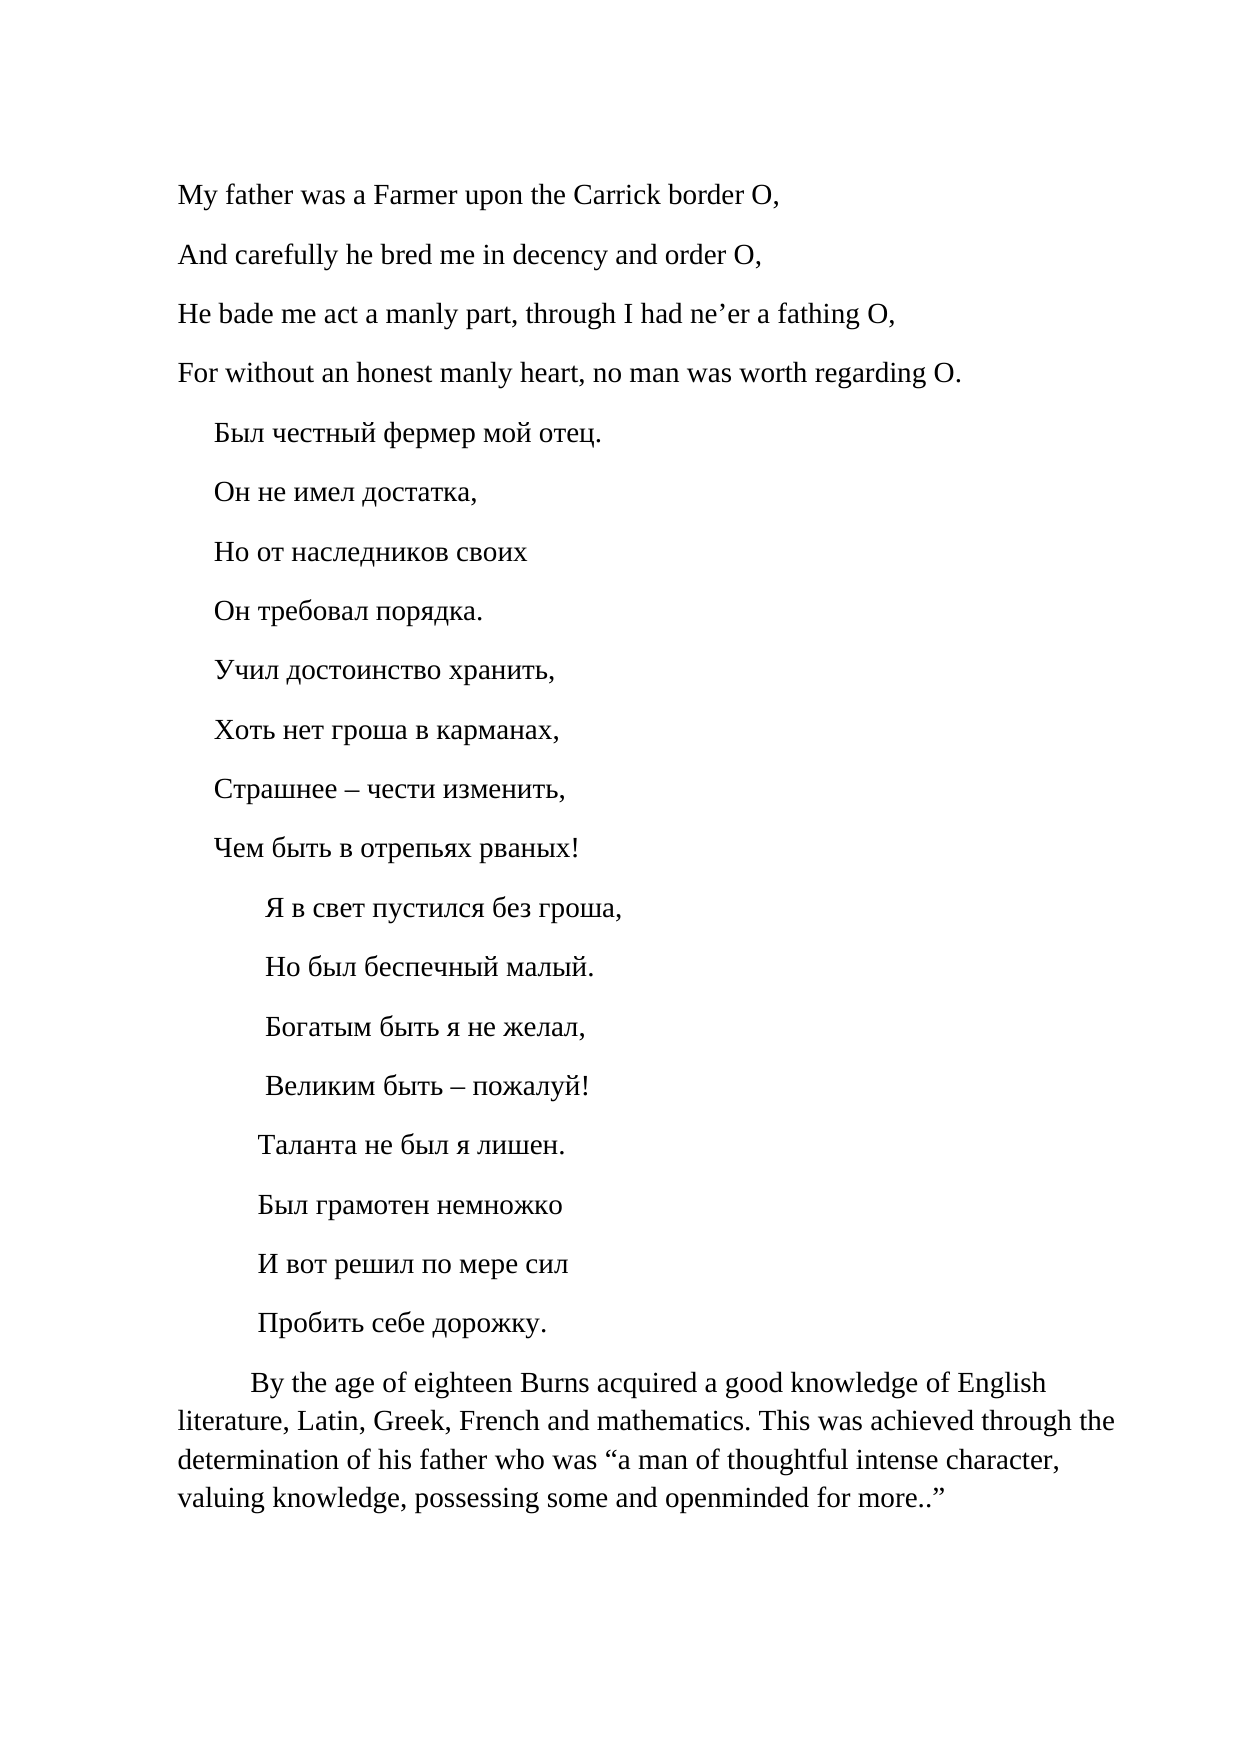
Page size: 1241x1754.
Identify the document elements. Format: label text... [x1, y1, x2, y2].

text Хоть нет гроша в карманах, [177, 712, 1152, 745]
text Я в свет пустился без гроша, [177, 890, 1152, 923]
text Таланта не был я лишен. [177, 1127, 1152, 1161]
text Он не имел достатка, [177, 474, 1152, 508]
text Чем быть в отрепьях рваных! [177, 831, 1152, 864]
text Был честный фермер мой отец. [177, 415, 1152, 448]
text My father was a Farmer upon the Carrick border O, [177, 177, 1152, 211]
text Был грамотен немножко [177, 1187, 1152, 1220]
text By the age of eighteen Burns acquired a good knowledge of English literature, Latin, Greek, French and mathematics. This was achieved through the determination of his father who was “a man of thoughtful intense character, valuing knowledge, possessing some and openminded for more..” [177, 1365, 1152, 1514]
text Он требовал порядка. [177, 593, 1152, 627]
text And carefully he bred me in decency and order O, [177, 237, 1152, 270]
text Великим быть – пожалуй! [177, 1068, 1152, 1102]
text Богатым быть я не желал, [177, 1009, 1152, 1042]
text For without an honest manly heart, no man was worth regarding O. [177, 356, 1152, 389]
text Пробить себе дорожку. [177, 1306, 1152, 1339]
text И вот решил по мере сил [177, 1246, 1152, 1280]
text Страшнее – чести изменить, [177, 771, 1152, 805]
text Но был беспечный малый. [177, 949, 1152, 983]
text Но от наследников своих [177, 534, 1152, 567]
text He bade me act a manly part, through I had ne’er a fathing O, [177, 296, 1152, 330]
text Учил достоинство хранить, [177, 652, 1152, 686]
